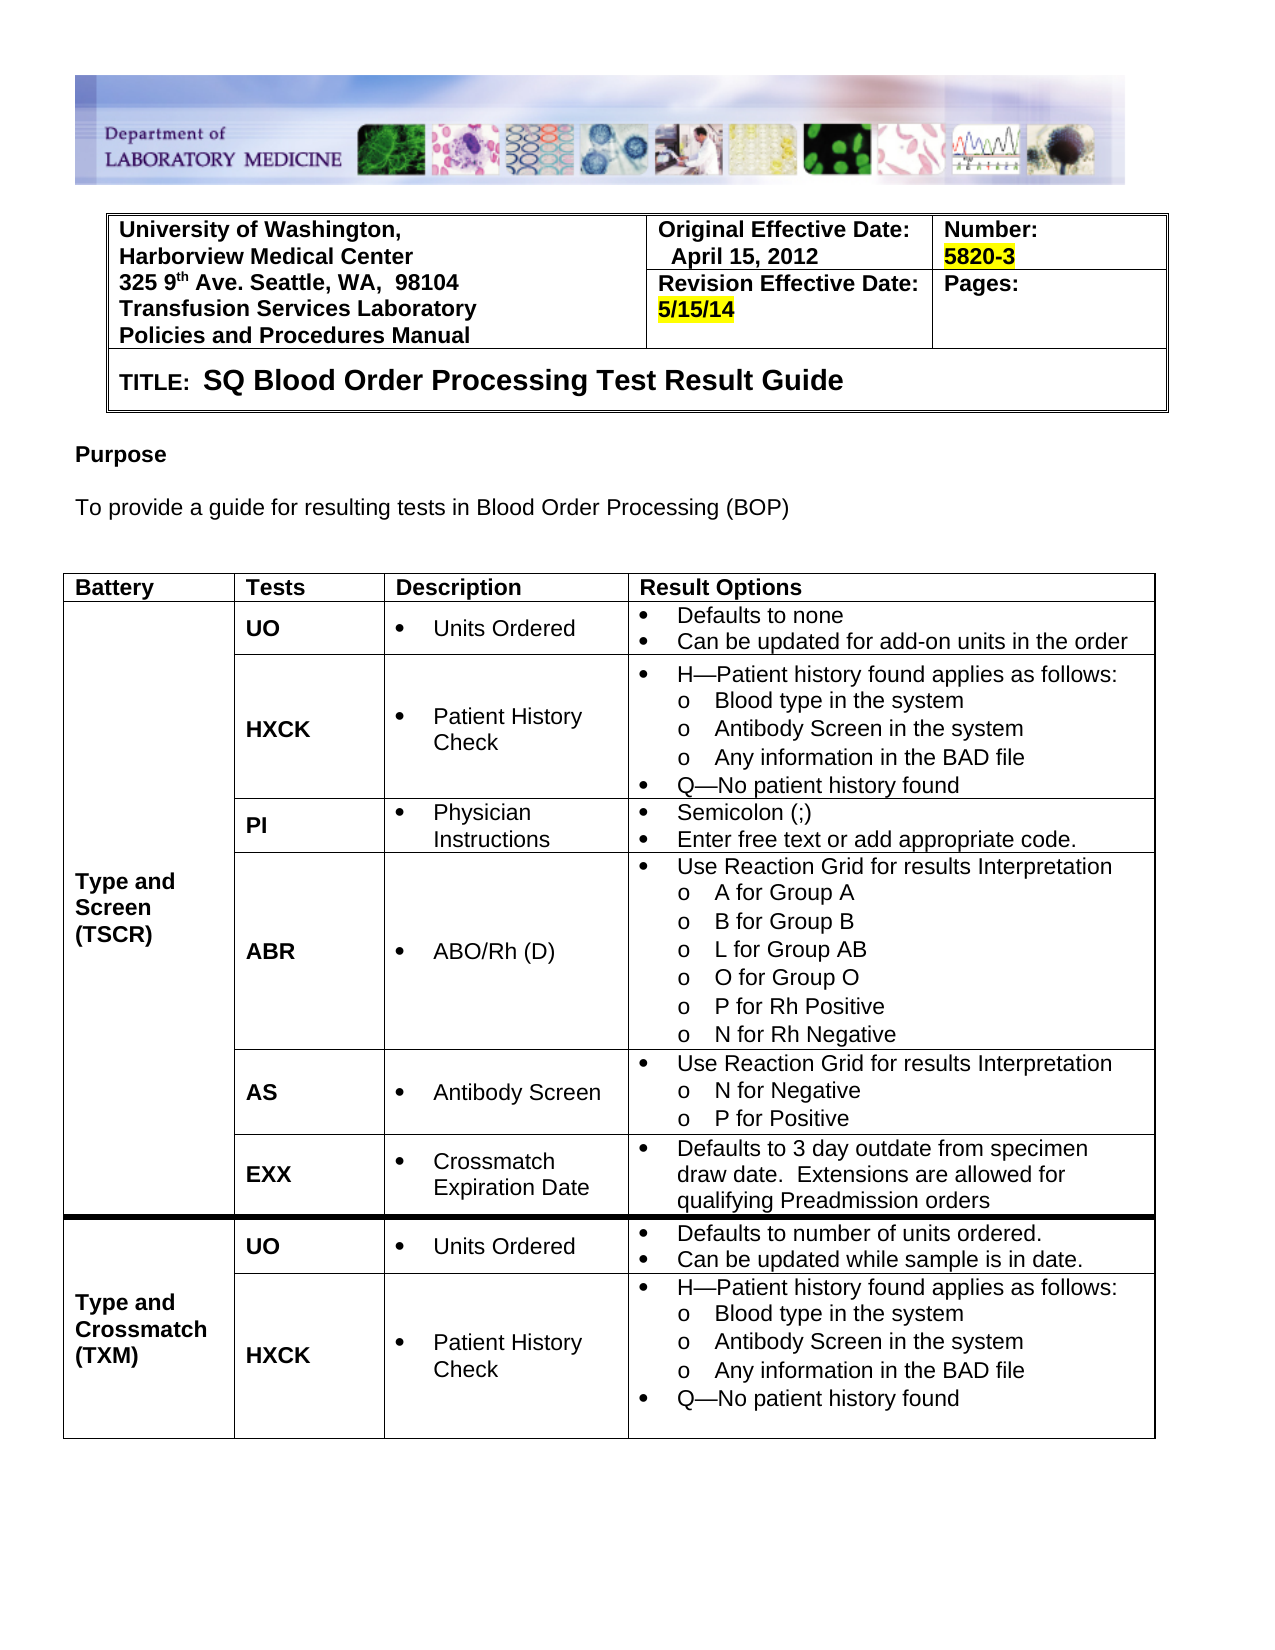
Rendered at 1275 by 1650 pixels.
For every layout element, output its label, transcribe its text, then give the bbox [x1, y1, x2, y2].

table_cell Type and Crossmatch (TXM) [64, 1220, 234, 1438]
table_header Original Effective Date: April 15, 2012 [647, 216, 932, 269]
table_cell HXCK [235, 1274, 384, 1438]
table_cell Defaults to 3 day outdate from specimen draw date. Extensions are allowed for qualifying Preadmission orders [629, 1135, 1154, 1213]
table_cell UO [235, 602, 384, 654]
table_cell Revision Effective Date: 5/15/14 [647, 270, 932, 348]
table_cell Pages: [933, 270, 1166, 348]
table_cell Semicolon (;) Enter free text or add appropriate code. [629, 799, 1154, 852]
text To provide a guide for resulting tests in Blood Order Processing (BOP) [75, 494, 1200, 520]
table_cell AS [235, 1050, 384, 1133]
table_cell Patient History Check [385, 1274, 628, 1438]
table_cell Defaults to none Can be updated for add-on units in the order [629, 602, 1154, 654]
table_header Result Options [629, 574, 1154, 601]
table_cell Physician Instructions [385, 799, 628, 852]
table_cell Patient History Check [385, 655, 628, 798]
table_cell Units Ordered [385, 1220, 628, 1272]
table_cell Type and Screen (TSCR) [64, 602, 234, 1213]
table_cell HXCK [235, 655, 384, 798]
table_cell Use Reaction Grid for results Interpretation A for Group A B for Group B L for Group AB O for Group O P for Rh Positive N for Rh Negative [629, 853, 1154, 1049]
table_cell Crossmatch Expiration Date [385, 1135, 628, 1213]
picture [75, 75, 1125, 185]
table_header University of Washington, Harborview Medical Center 325 9th Ave. Seattle, WA, 98104 Transfusion Services Laboratory Policies and Procedures Manual [109, 216, 646, 348]
table_cell Units Ordered [385, 602, 628, 654]
text Purpose [75, 441, 1200, 468]
table_header Tests [235, 574, 384, 601]
table_cell EXX [235, 1135, 384, 1213]
table_cell UO [235, 1220, 384, 1272]
table_header Battery [64, 574, 234, 601]
table_header Description [385, 574, 628, 601]
table_cell PI [235, 799, 384, 852]
table_cell H—Patient history found applies as follows: Blood type in the system Antibody Screen in the system Any information in the BAD file Q—No patient history found [629, 1274, 1154, 1438]
table_cell ABR [235, 853, 384, 1049]
table_header Number: 5820-3 [933, 216, 1166, 269]
table_cell Defaults to number of units ordered. Can be updated while sample is in date. [629, 1220, 1154, 1272]
table_cell Antibody Screen [385, 1050, 628, 1133]
table_cell H—Patient history found applies as follows: Blood type in the system Antibody Screen in the system Any information in the BAD file Q—No patient history found [629, 655, 1154, 798]
table_cell Use Reaction Grid for results Interpretation N for Negative P for Positive [629, 1050, 1154, 1133]
table_cell ABO/Rh (D) [385, 853, 628, 1049]
table_cell TITLE: SQ Blood Order Processing Test Result Guide [109, 349, 1166, 409]
